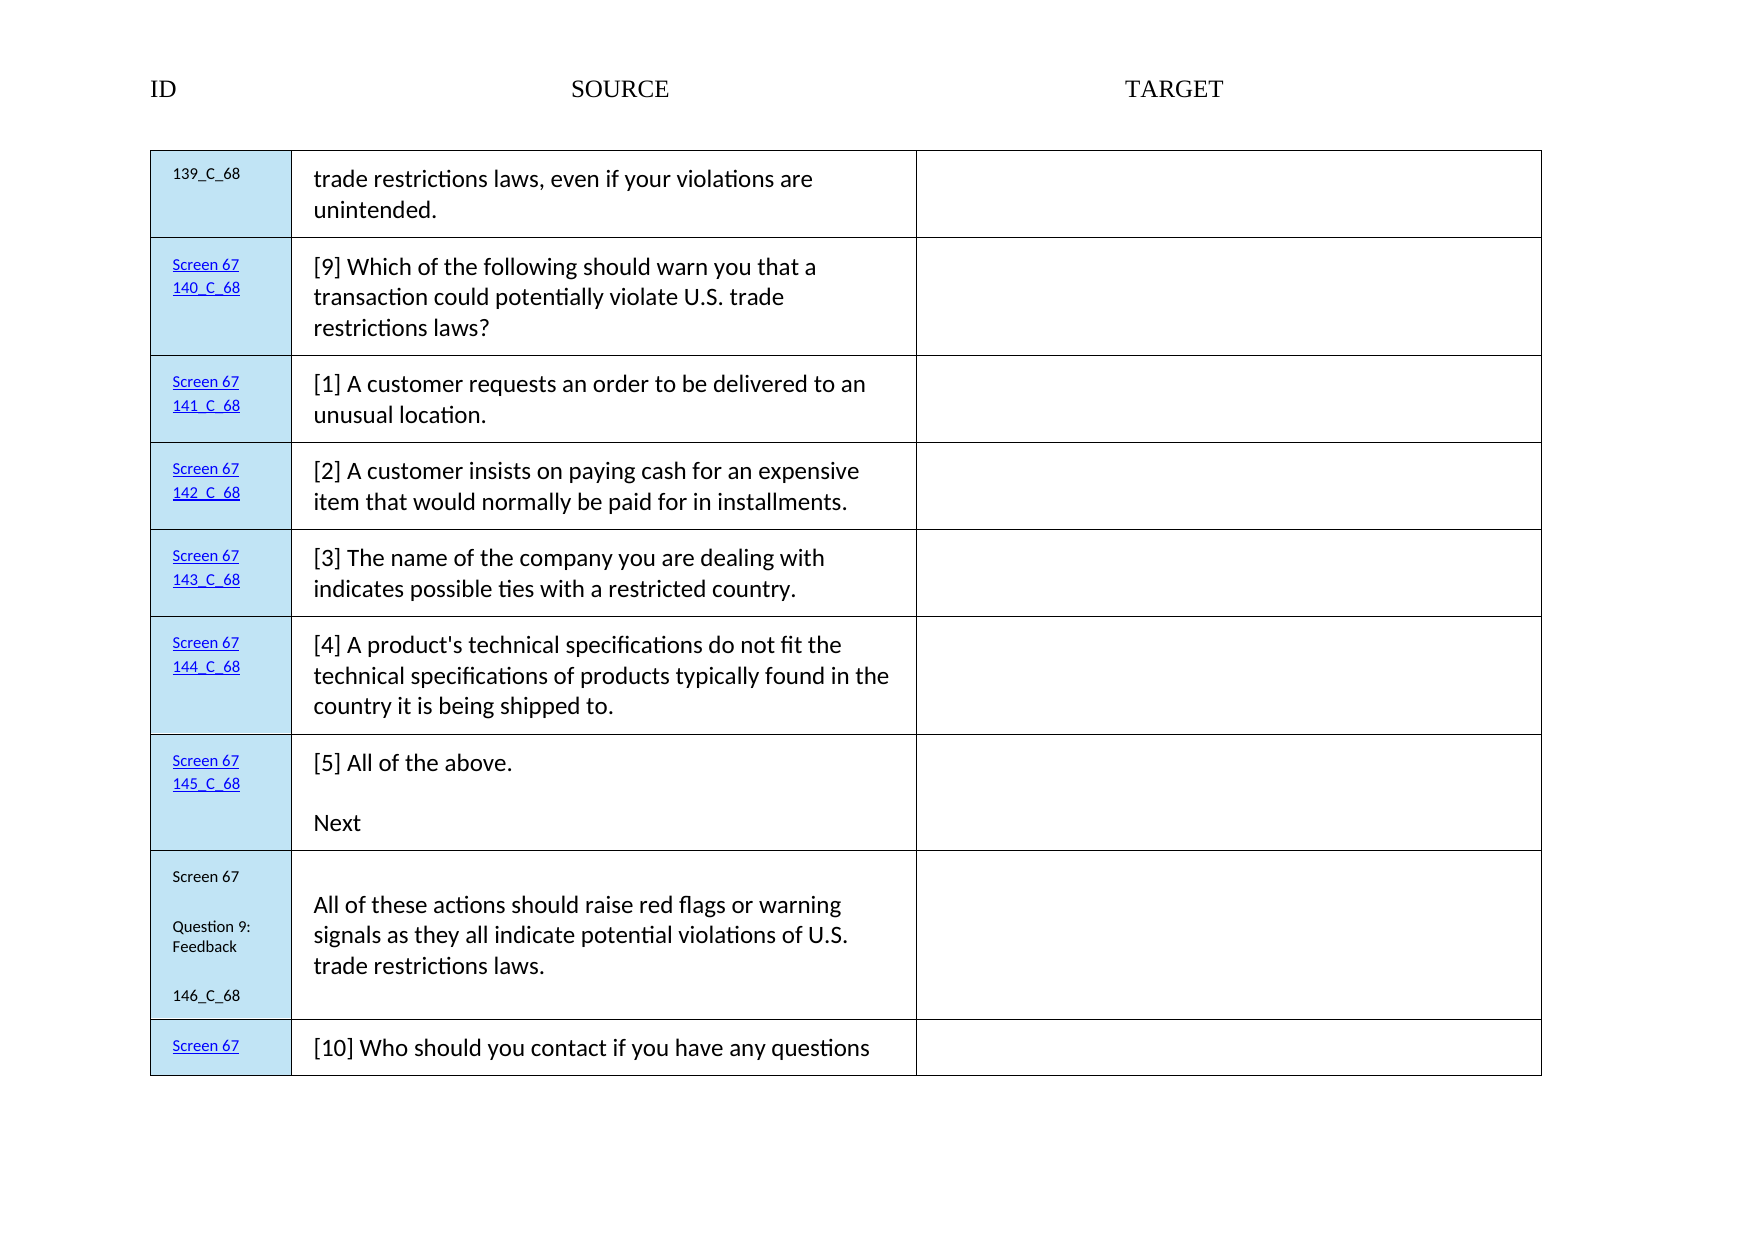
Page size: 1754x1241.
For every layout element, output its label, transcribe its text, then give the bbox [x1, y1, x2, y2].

table_cell [5] All of the above. Next [292, 735, 916, 850]
table_cell [9] Which of the following should warn you that a transaction could potentially violate U.S. trade restrictions laws? [292, 238, 916, 355]
table_cell [917, 617, 1541, 733]
table_cell [917, 530, 1541, 616]
table_cell Screen 67 142_C_68 [151, 443, 291, 529]
table_cell All of these actions should raise red flags or warning signals as they all indicate potential violations of U.S. trade restrictions laws. [292, 851, 916, 1018]
table_cell [917, 851, 1541, 1018]
table_cell Screen 67 147_C_68 [151, 1020, 291, 1075]
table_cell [292, 151, 916, 237]
table_cell [917, 443, 1541, 529]
table_cell [917, 356, 1541, 442]
table_cell Screen 67 144_C_68 [151, 617, 291, 733]
table_cell [2] A customer insists on paying cash for an expensive item that would normally be paid for in installments. [292, 443, 916, 529]
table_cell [292, 1020, 916, 1075]
table_cell Screen 67 143_C_68 [151, 530, 291, 616]
table_cell [917, 238, 1541, 355]
table_cell [917, 735, 1541, 850]
table_cell [3] The name of the company you are dealing with indicates possible ties with a restricted country. [292, 530, 916, 616]
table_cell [151, 151, 291, 237]
table_cell Screen 67 145_C_68 [151, 735, 291, 850]
table_cell [4] A product's technical specifications do not fit the technical specifications of products typically found in the country it is being shipped to. [292, 617, 916, 733]
table_cell Screen 67 141_C_68 [151, 356, 291, 442]
table_cell [917, 1020, 1541, 1075]
table_cell [1] A customer requests an order to be delivered to an unusual location. [292, 356, 916, 442]
table_cell [917, 151, 1541, 237]
table_cell Screen 67 Question 9: Feedback 146_C_68 [151, 851, 291, 1018]
table_cell Screen 67 140_C_68 [151, 238, 291, 355]
